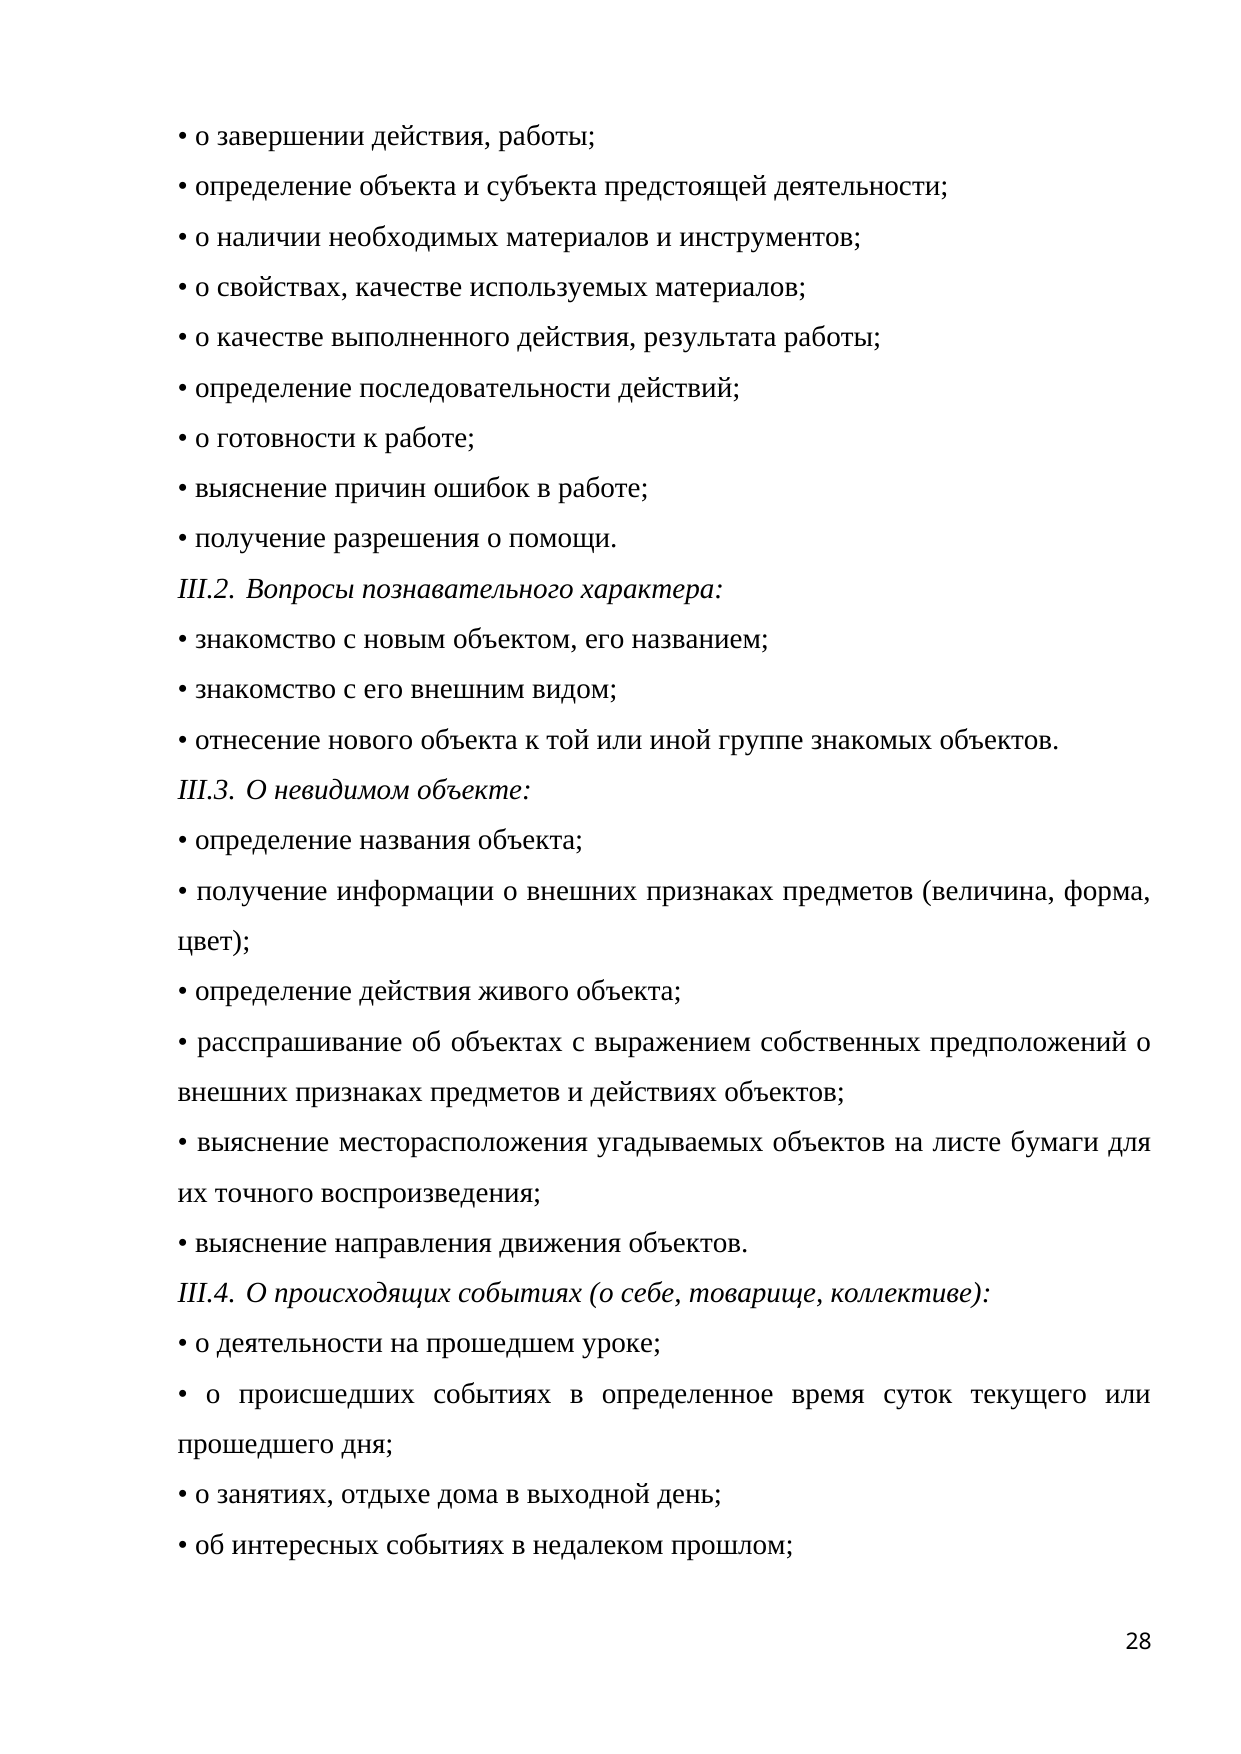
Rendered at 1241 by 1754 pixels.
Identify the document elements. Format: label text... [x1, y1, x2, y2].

text • расспрашивание об объектах с выражением собственных предположений о внешних признаках предметов и действиях объектов; [177, 1024, 1152, 1108]
text • о деятельности на прошедшем уроке; [177, 1326, 1152, 1359]
text • выяснение месторасположения угадываемых объектов на листе бумаги для их точного воспроизведения; [177, 1124, 1152, 1208]
text • о наличии необходимых материалов и инструментов; [177, 219, 1152, 252]
text • определение действия живого объекта; [177, 973, 1152, 1007]
text • о происшедших событиях в определенное время суток текущего или прошедшего дня; [177, 1376, 1152, 1460]
text • о завершении действия, работы; [177, 118, 1152, 152]
text • получение разрешения о помощи. [177, 521, 1152, 554]
text III.2. Вопросы познавательного характера: [177, 571, 1152, 604]
text • о качестве выполненного действия, результата работы; [177, 319, 1152, 353]
text • определение названия объекта; [177, 822, 1152, 856]
text • определение объекта и субъекта предстоящей деятельности; [177, 168, 1152, 202]
text • определение последовательности действий; [177, 370, 1152, 403]
text • знакомство с новым объектом, его названием; [177, 621, 1152, 655]
text • выяснение направления движения объектов. [177, 1225, 1152, 1258]
text • отнесение нового объекта к той или иной группе знакомых объектов. [177, 722, 1152, 755]
text III.4. О происходящих событиях (о себе, товарище, коллективе): [177, 1275, 1152, 1309]
text • о занятиях, отдыхе дома в выходной день; [177, 1477, 1152, 1510]
text • выяснение причин ошибок в работе; [177, 470, 1152, 504]
text • об интересных событиях в недалеком прошлом; [177, 1527, 1152, 1560]
text III.3. О невидимом объекте: [177, 772, 1152, 806]
text • знакомство с его внешним видом; [177, 672, 1152, 705]
text • о свойствах, качестве используемых материалов; [177, 269, 1152, 303]
text • получение информации о внешних признаках предметов (величина, форма, цвет); [177, 873, 1152, 957]
text • о готовности к работе; [177, 420, 1152, 453]
